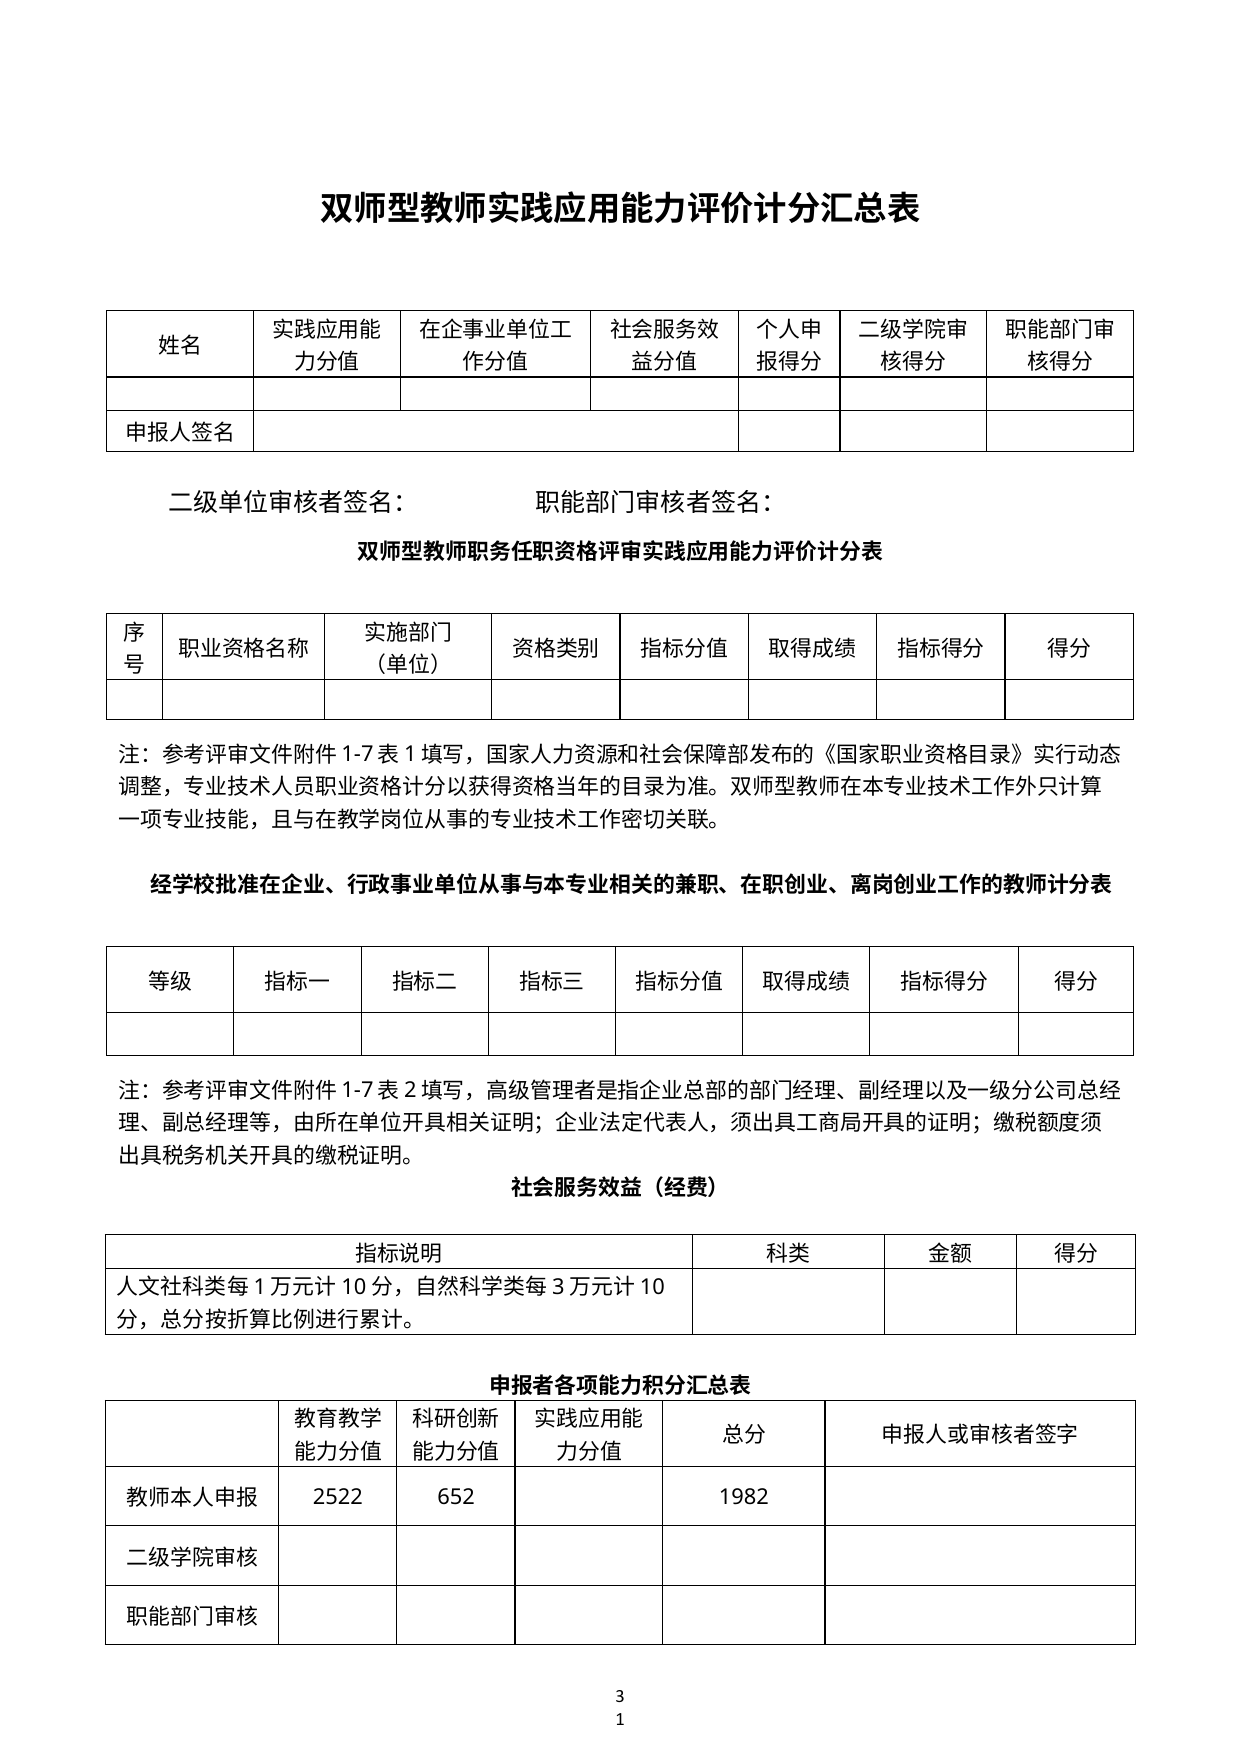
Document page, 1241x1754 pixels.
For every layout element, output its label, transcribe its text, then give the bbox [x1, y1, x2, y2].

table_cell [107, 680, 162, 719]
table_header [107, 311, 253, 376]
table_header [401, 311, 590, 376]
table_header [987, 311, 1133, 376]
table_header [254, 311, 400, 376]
text 申报者各项能力积分汇总表 [118, 1367, 1122, 1400]
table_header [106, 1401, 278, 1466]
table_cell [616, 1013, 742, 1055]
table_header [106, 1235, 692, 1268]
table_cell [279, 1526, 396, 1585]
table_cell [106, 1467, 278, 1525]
text 二级单位审核者签名： 职能部门审核者签名： [118, 468, 1122, 533]
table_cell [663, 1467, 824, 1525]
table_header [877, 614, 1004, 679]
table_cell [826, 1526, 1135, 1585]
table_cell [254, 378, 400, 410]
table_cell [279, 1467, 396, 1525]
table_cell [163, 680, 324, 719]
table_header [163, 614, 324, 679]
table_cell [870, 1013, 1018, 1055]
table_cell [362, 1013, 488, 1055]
text 注：参考评审文件附件1-7表2填写，高级管理者是指企业总部的部门经理、副经理以及一级分公司总经理、副总经理等，由所在单位开具相关证明；企业法定代表人，须出具工商局开具的证明；缴税额度须出具税务机关开具的缴税证明。 [118, 1072, 1122, 1170]
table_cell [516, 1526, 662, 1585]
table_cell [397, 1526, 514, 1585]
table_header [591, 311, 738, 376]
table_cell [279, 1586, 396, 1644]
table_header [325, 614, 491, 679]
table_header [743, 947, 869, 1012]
text 双师型教师职务任职资格评审实践应用能力评价计分表 [118, 533, 1122, 566]
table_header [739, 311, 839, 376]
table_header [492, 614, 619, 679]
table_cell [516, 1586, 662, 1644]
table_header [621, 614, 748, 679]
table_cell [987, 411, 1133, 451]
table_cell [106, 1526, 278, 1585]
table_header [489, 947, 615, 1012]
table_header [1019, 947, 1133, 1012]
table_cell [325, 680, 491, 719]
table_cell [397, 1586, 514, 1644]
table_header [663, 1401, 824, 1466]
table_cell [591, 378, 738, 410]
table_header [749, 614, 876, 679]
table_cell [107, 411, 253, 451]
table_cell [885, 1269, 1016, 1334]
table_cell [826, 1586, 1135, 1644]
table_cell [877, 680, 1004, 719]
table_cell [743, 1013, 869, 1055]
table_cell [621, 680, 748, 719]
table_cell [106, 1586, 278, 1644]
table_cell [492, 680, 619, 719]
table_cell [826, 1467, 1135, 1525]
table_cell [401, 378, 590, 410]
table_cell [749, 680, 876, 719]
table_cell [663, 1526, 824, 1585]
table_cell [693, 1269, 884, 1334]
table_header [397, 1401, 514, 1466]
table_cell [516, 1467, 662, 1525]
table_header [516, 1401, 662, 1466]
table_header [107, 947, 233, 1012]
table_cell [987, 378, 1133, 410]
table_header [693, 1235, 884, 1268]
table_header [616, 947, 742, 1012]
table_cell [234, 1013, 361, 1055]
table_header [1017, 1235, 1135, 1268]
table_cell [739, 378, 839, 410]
text 双师型教师实践应用能力评价计分汇总表 [118, 173, 1122, 238]
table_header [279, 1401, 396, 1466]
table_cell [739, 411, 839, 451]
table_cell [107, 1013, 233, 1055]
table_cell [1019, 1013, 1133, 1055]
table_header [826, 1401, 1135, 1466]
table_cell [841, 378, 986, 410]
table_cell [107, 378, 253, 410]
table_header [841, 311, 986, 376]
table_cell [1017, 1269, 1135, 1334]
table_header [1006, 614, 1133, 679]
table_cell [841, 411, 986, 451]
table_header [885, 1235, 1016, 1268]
text 注：参考评审文件附件1-7表1填写，国家人力资源和社会保障部发布的《国家职业资格目录》实行动态调整，专业技术人员职业资格计分以获得资格当年的目录为准。双师型教师在本专业技术工作外只计算一项专业技能，且与在教学岗位从事的专业技术工作密切关联。 [118, 736, 1122, 834]
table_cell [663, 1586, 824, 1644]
text 社会服务效益（经费） [118, 1170, 1122, 1202]
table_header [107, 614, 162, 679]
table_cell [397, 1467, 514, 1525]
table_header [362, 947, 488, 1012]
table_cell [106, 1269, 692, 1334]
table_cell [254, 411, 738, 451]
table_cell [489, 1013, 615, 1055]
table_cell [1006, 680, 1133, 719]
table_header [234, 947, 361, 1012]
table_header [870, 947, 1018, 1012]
text 经学校批准在企业、行政事业单位从事与本专业相关的兼职、在职创业、离岗创业工作的教师计分表 [118, 866, 1122, 899]
